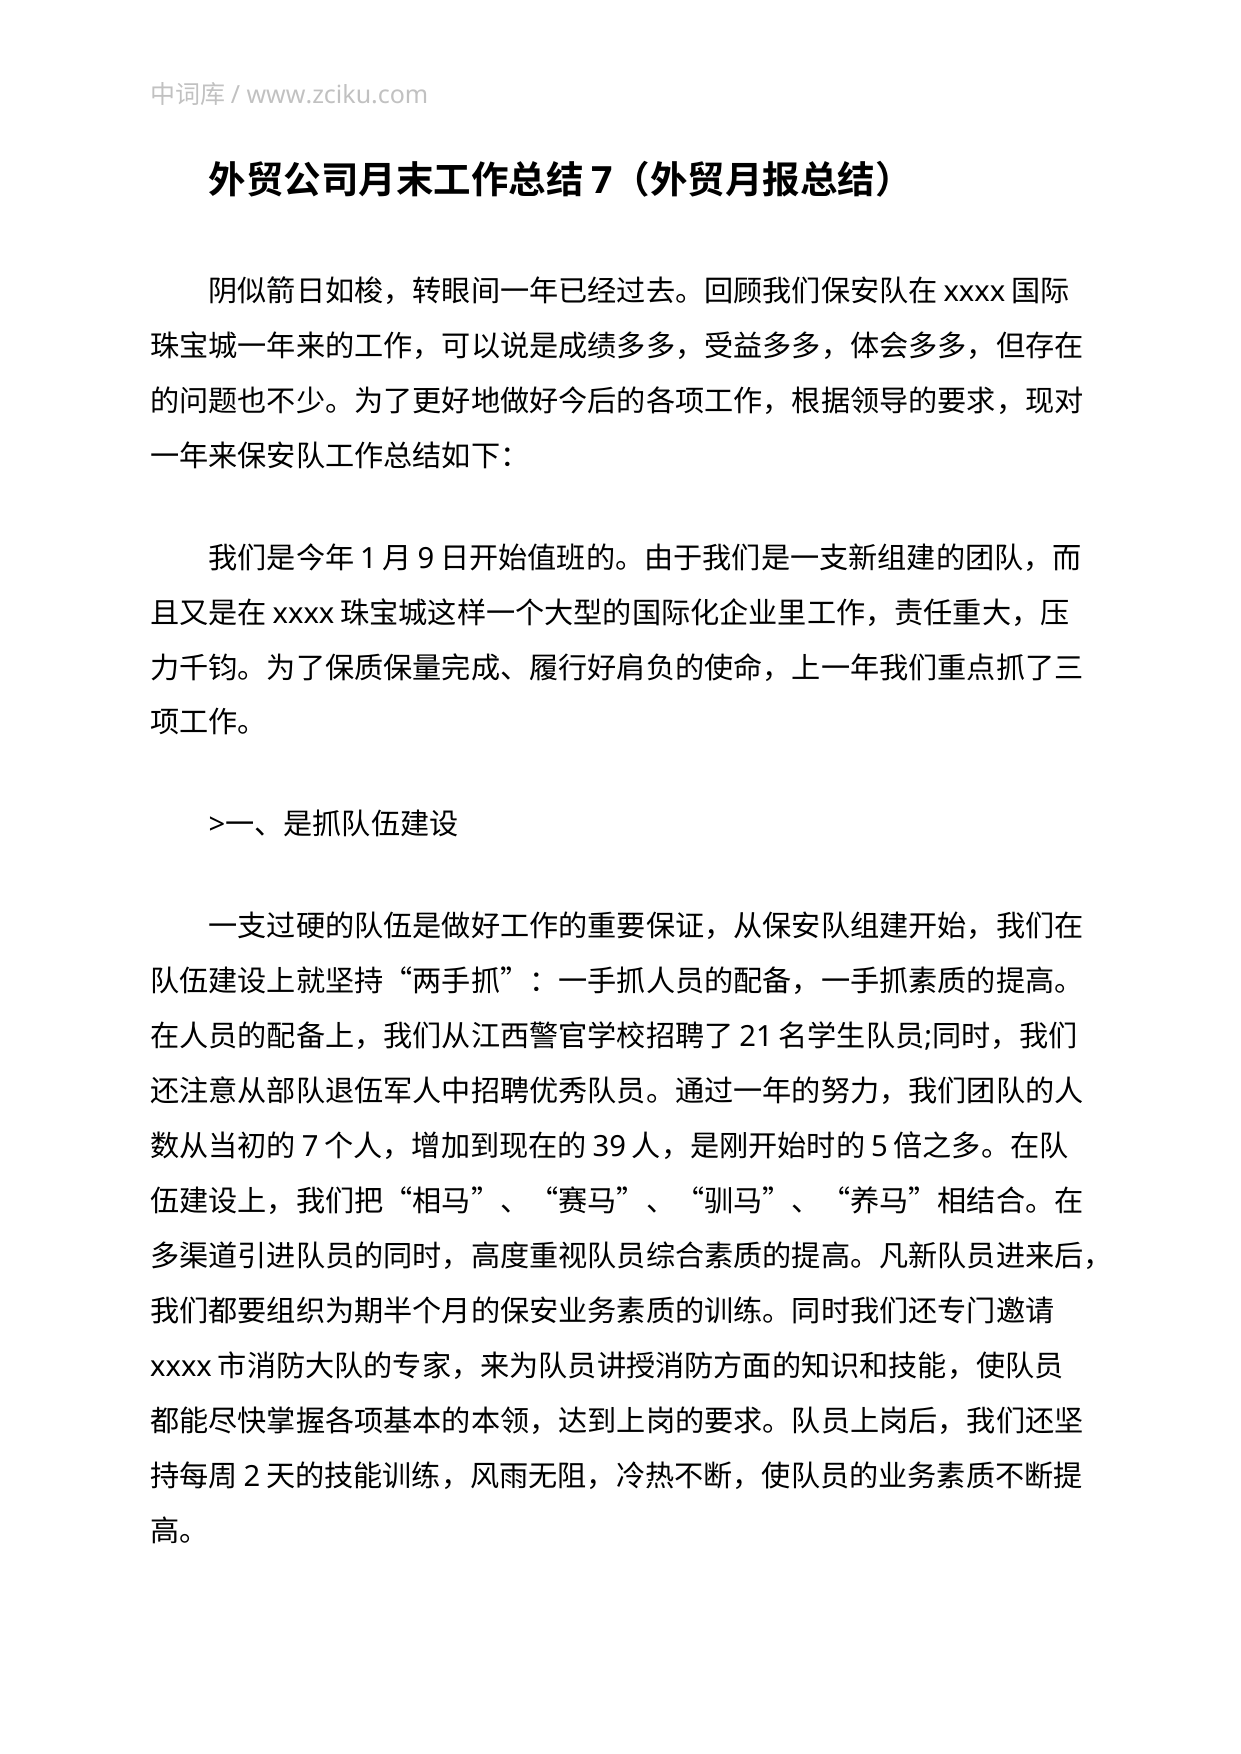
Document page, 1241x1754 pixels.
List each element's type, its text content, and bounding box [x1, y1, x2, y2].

text 一支过硬的队伍是做好工作的重要保证，从保安队组建开始，我们在队伍建设上就坚持“两手抓”：一手抓人员的配备，一手抓素质的提高。在人员的配备上，我们从江西警官学校招聘了21名学生队员;同时，我们还注意从部队退伍军人中招聘优秀队员。通过一年的努力，我们团队的人数从当初的7个人，增加到现在的39人，是刚开始时的5倍之多。在队伍建设上，我们把“相马”、“赛马”、“驯马”、“养马”相结合。在多渠道引进队员的同时，高度重视队员综合素质的提高。凡新队员进来后，我们都要组织为期半个月的保安业务素质的训练。同时我们还专门邀请xxxx市消防大队的专家，来为队员讲授消防方面的知识和技能，使队员都能尽快掌握各项基本的本领，达到上岗的要求。队员上岗后，我们还坚持每周2天的技能训练，风雨无阻，冷热不断，使队员的业务素质不断提高。 [150, 903, 1090, 1549]
text 外贸公司月末工作总结7（外贸月报总结） [150, 150, 1090, 204]
text 阴似箭日如梭，转眼间一年已经过去。回顾我们保安队在xxxx国际珠宝城一年来的工作，可以说是成绩多多，受益多多，体会多多，但存在的问题也不少。为了更好地做好今后的各项工作，根据领导的要求，现对一年来保安队工作总结如下： [150, 268, 1090, 475]
text 我们是今年1月9日开始值班的。由于我们是一支新组建的团队，而且又是在xxxx珠宝城这样一个大型的国际化企业里工作，责任重大，压力千钧。为了保质保量完成、履行好肩负的使命，上一年我们重点抓了三项工作。 [150, 534, 1090, 741]
text >一、是抓队伍建设 [150, 801, 1090, 843]
